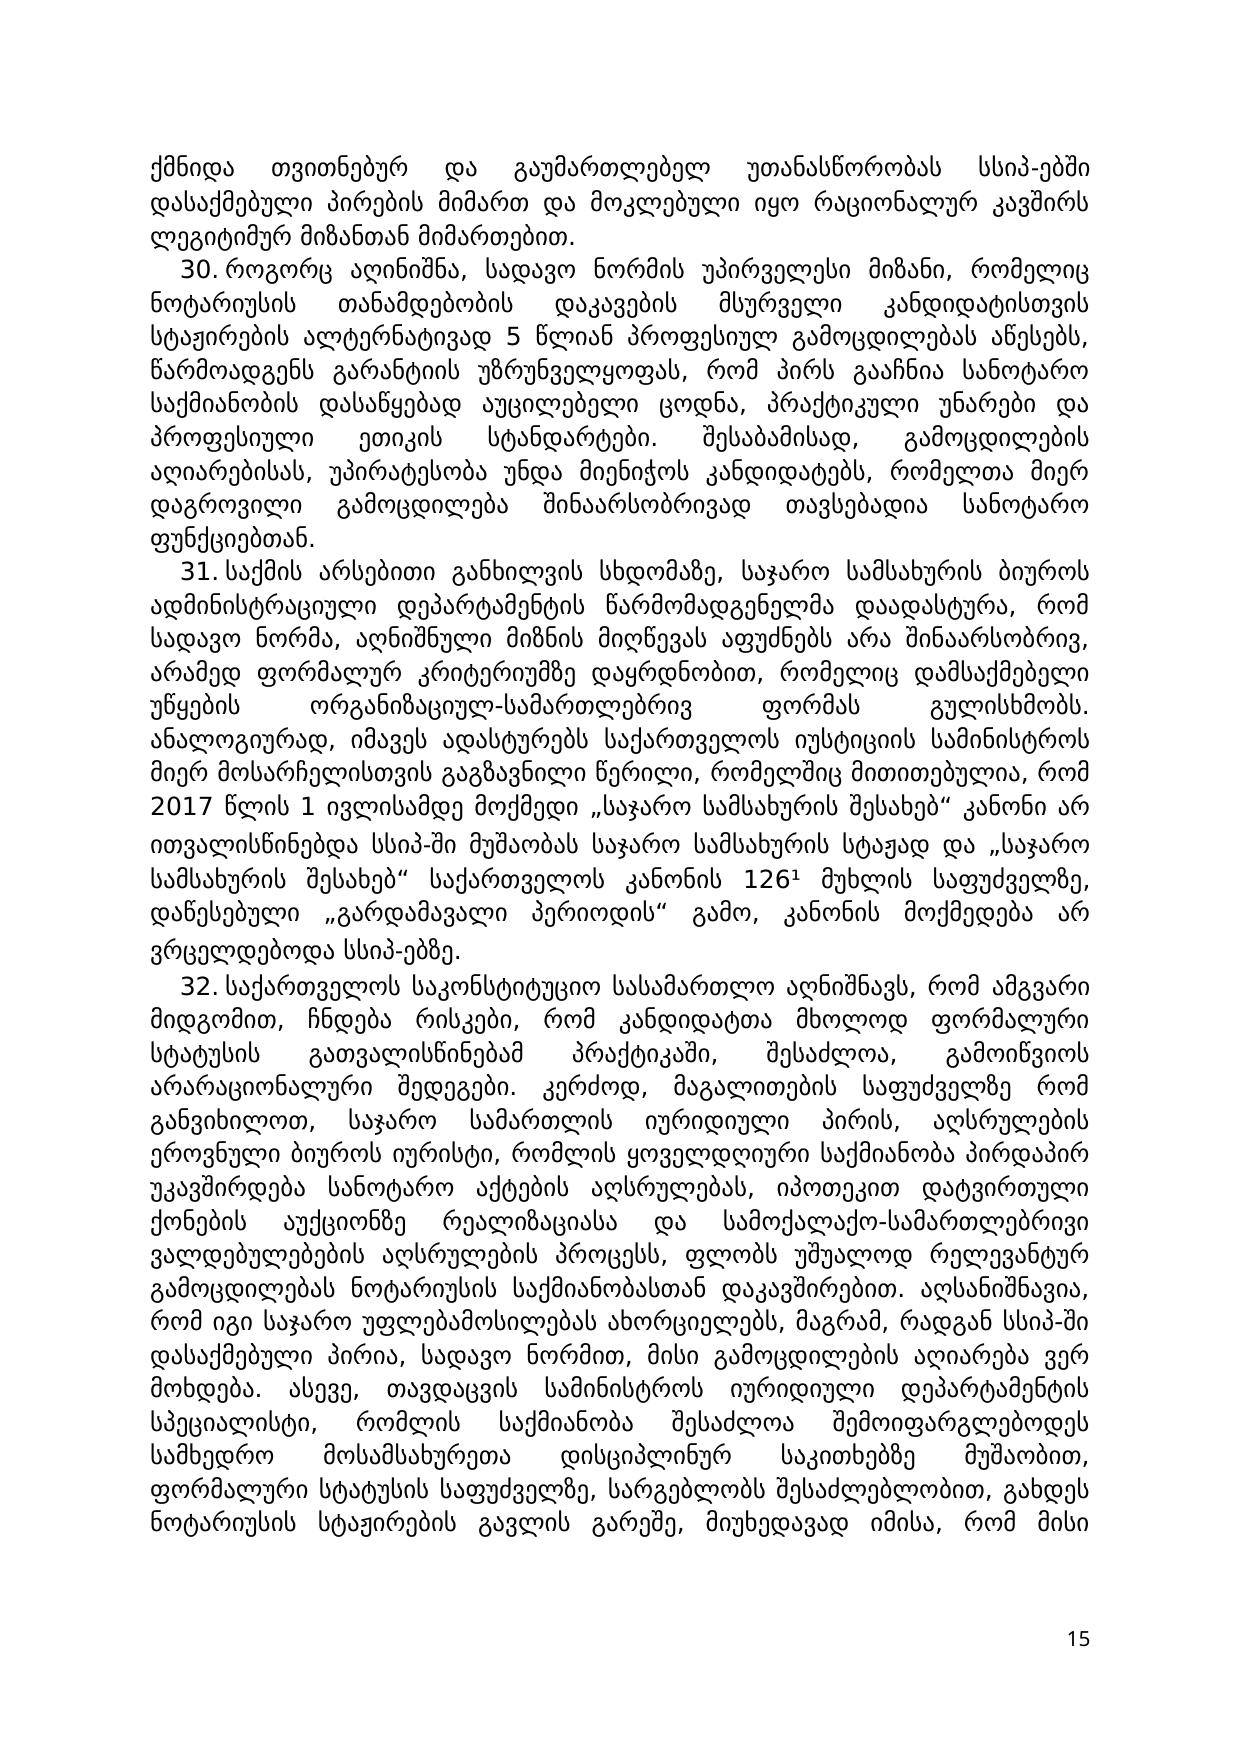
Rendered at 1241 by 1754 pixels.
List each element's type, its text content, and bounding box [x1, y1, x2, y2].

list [150, 1266, 1090, 1597]
list საქართველოს საკონსტიტუციო სასამართლო აღნიშნავს, რომ სსიპ-ების კატეგორიზაციის არარსებობა a priori არ ნიშნავს, რომ შეუძლებელია კონკრეტულ, ინდივიდუალურ შემთხვევებში შეფასდეს, ახორციელებდა თუ არა პირი საჯარო-სამართლებრივ უფლებამოსილებებს და არის თუ არა მისი გამოცდილება ნოტარიუსის საქმიანობასთან რელევანტური. ამგვარად, სადავო ნორმა საჯარო სამსახურის რეფორმის დაწყებამდეც, შესაძლოა, ქმნიდა თვითნებურ და გაუმართლებელ უთანასწორობას სსიპ-ებში დასაქმებული პირების მიმართ და მოკლებული იყო რაციონალურ კავშირს ლეგიტიმურ მიზანთან მიმართებით. [150, 150, 1090, 458]
list როგორც აღინიშნა, სადავო ნორმის უპირველესი მიზანი, რომელიც ნოტარიუსის თანამდებობის დაკავების მსურველი კანდიდატისთვის სტაჟირების ალტერნატივად 5 წლიან პროფესიულ გამოცდილებას აწესებს, წარმოადგენს გარანტიის უზრუნველყოფას, რომ პირს გააჩნია სანოტარო საქმიანობის დასაწყებად აუცილებელი ცოდნა, პრაქტიკული უნარები და პროფესიული ეთიკის სტანდარტები. შესაბამისად, გამოცდილების აღიარებისას, უპირატესობა უნდა მიენიჭოს კანდიდატებს, რომელთა მიერ დაგროვილი გამოცდილება შინაარსობრივად თავსებადია სანოტარო ფუნქციებთან. [150, 492, 1090, 789]
list საქმის არსებითი განხილვის სხდომაზე, საჯარო სამსახურის ბიუროს ადმინისტრაციული დეპარტამენტის წარმომადგენელმა დაადასტურა, რომ სადავო ნორმა, აღნიშნული მიზნის მიღწევას აფუძნებს არა შინაარსობრივ, არამედ ფორმალურ კრიტერიუმზე დაყრდნობით, რომელიც დამსაქმებელი უწყების ორგანიზაციულ-სამართლებრივ ფორმას გულისხმობს. ანალოგიურად, იმავეს ადასტურებს საქართველოს იუსტიციის სამინისტროს მიერ მოსარჩელისთვის გაგზავნილი წერილი, რომელშიც მითითებულია, რომ 2017 წლის 1 ივლისამდე მოქმედი „საჯარო სამსახურის შესახებ“ კანონი არ ითვალისწინებდა სსიპ-ში მუშაობას საჯარო სამსახურის სტაჟად და „საჯარო სამსახურის შესახებ“ საქართველოს კანონის 126¹ მუხლის საფუძველზე, დაწესებული „გარდამავალი პერიოდის“ გამო, კანონის მოქმედება არ ვრცელდებოდა სსიპ-ებზე. [150, 823, 1090, 1232]
